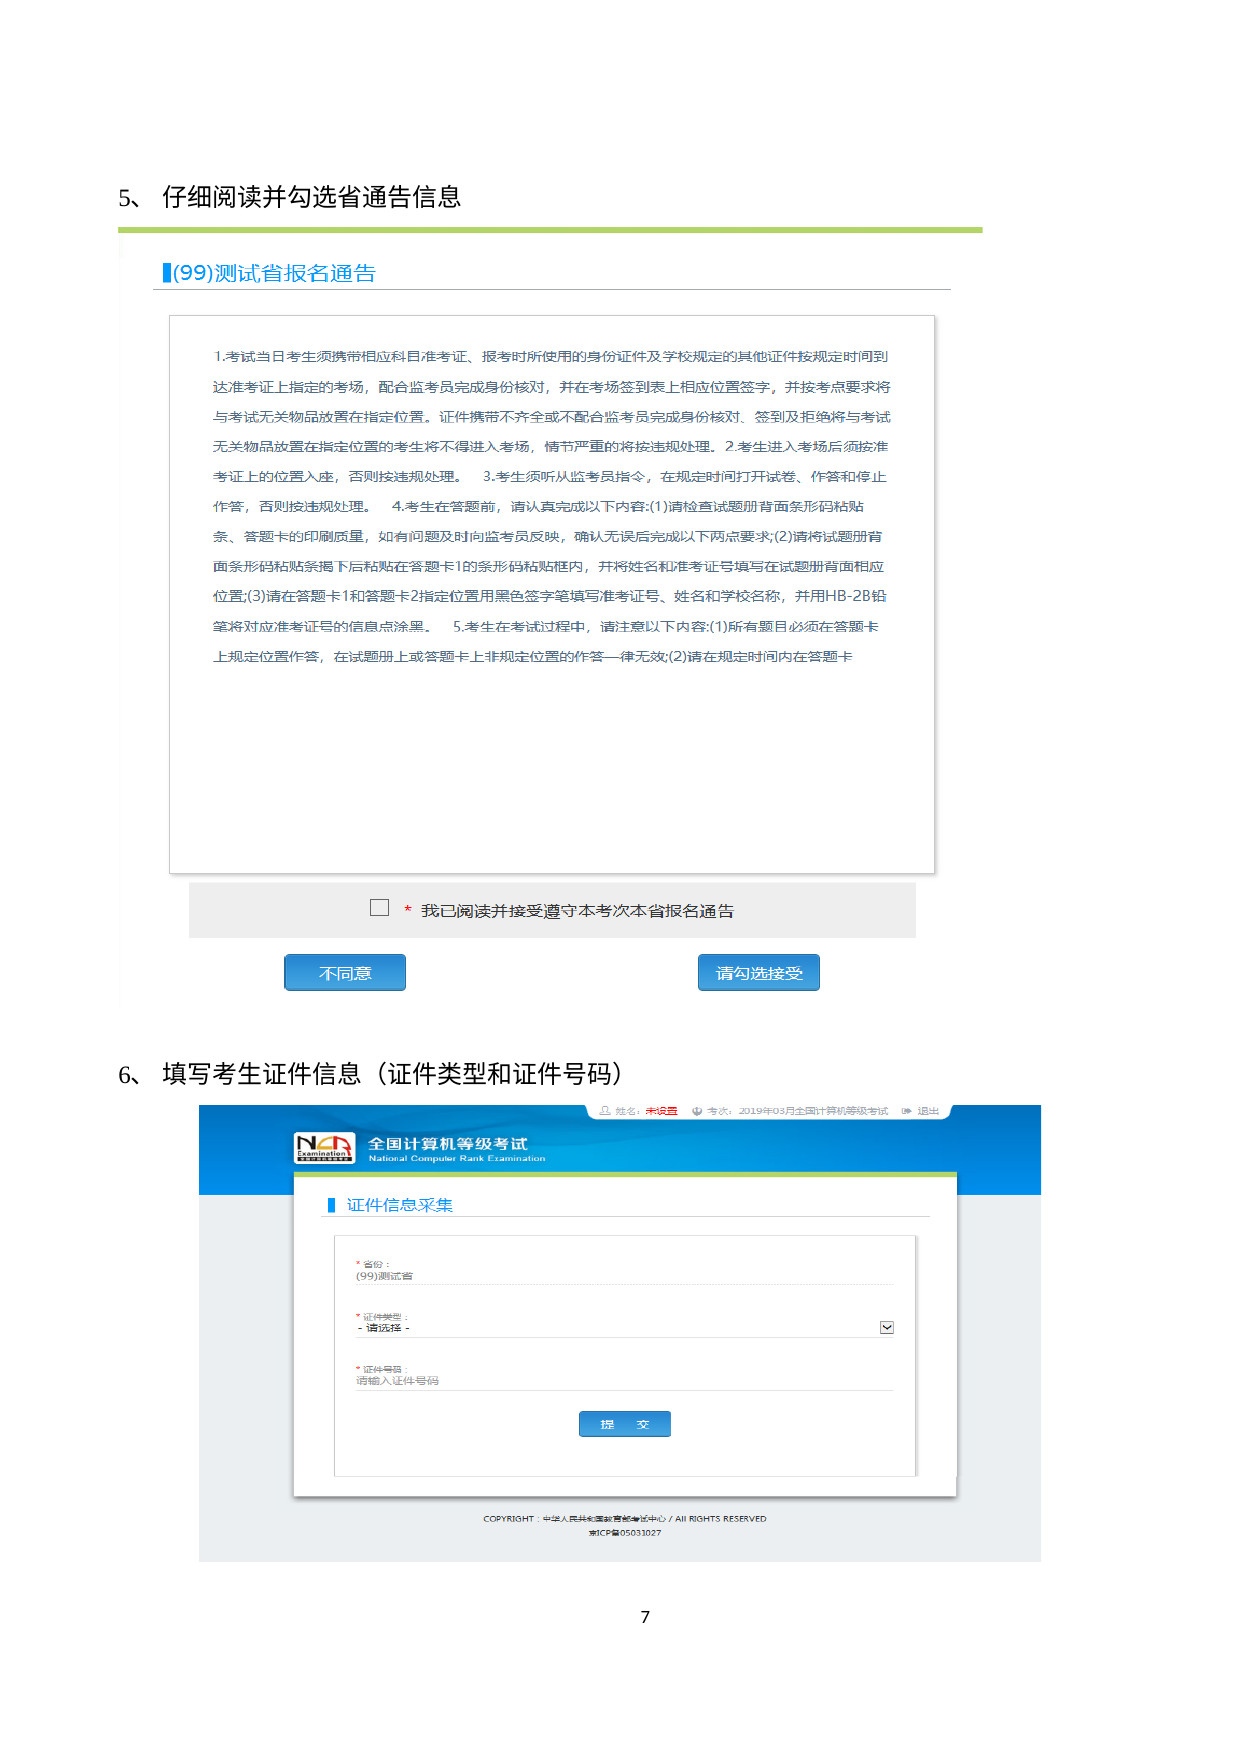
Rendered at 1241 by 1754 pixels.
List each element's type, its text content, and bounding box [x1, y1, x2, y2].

picture [441, 1138, 448, 1150]
picture [476, 1138, 489, 1149]
picture [512, 1138, 526, 1149]
picture [378, 1156, 398, 1161]
picture [199, 1105, 1042, 1562]
picture [449, 1138, 455, 1149]
picture [118, 227, 983, 1008]
picture [368, 1153, 375, 1160]
picture [458, 1138, 473, 1149]
picture [497, 1139, 507, 1149]
list 仔细阅读并勾选省通告信息 [118, 163, 1122, 228]
list 填写考生证件信息（证件类型和证件号码） [118, 1040, 1122, 1105]
